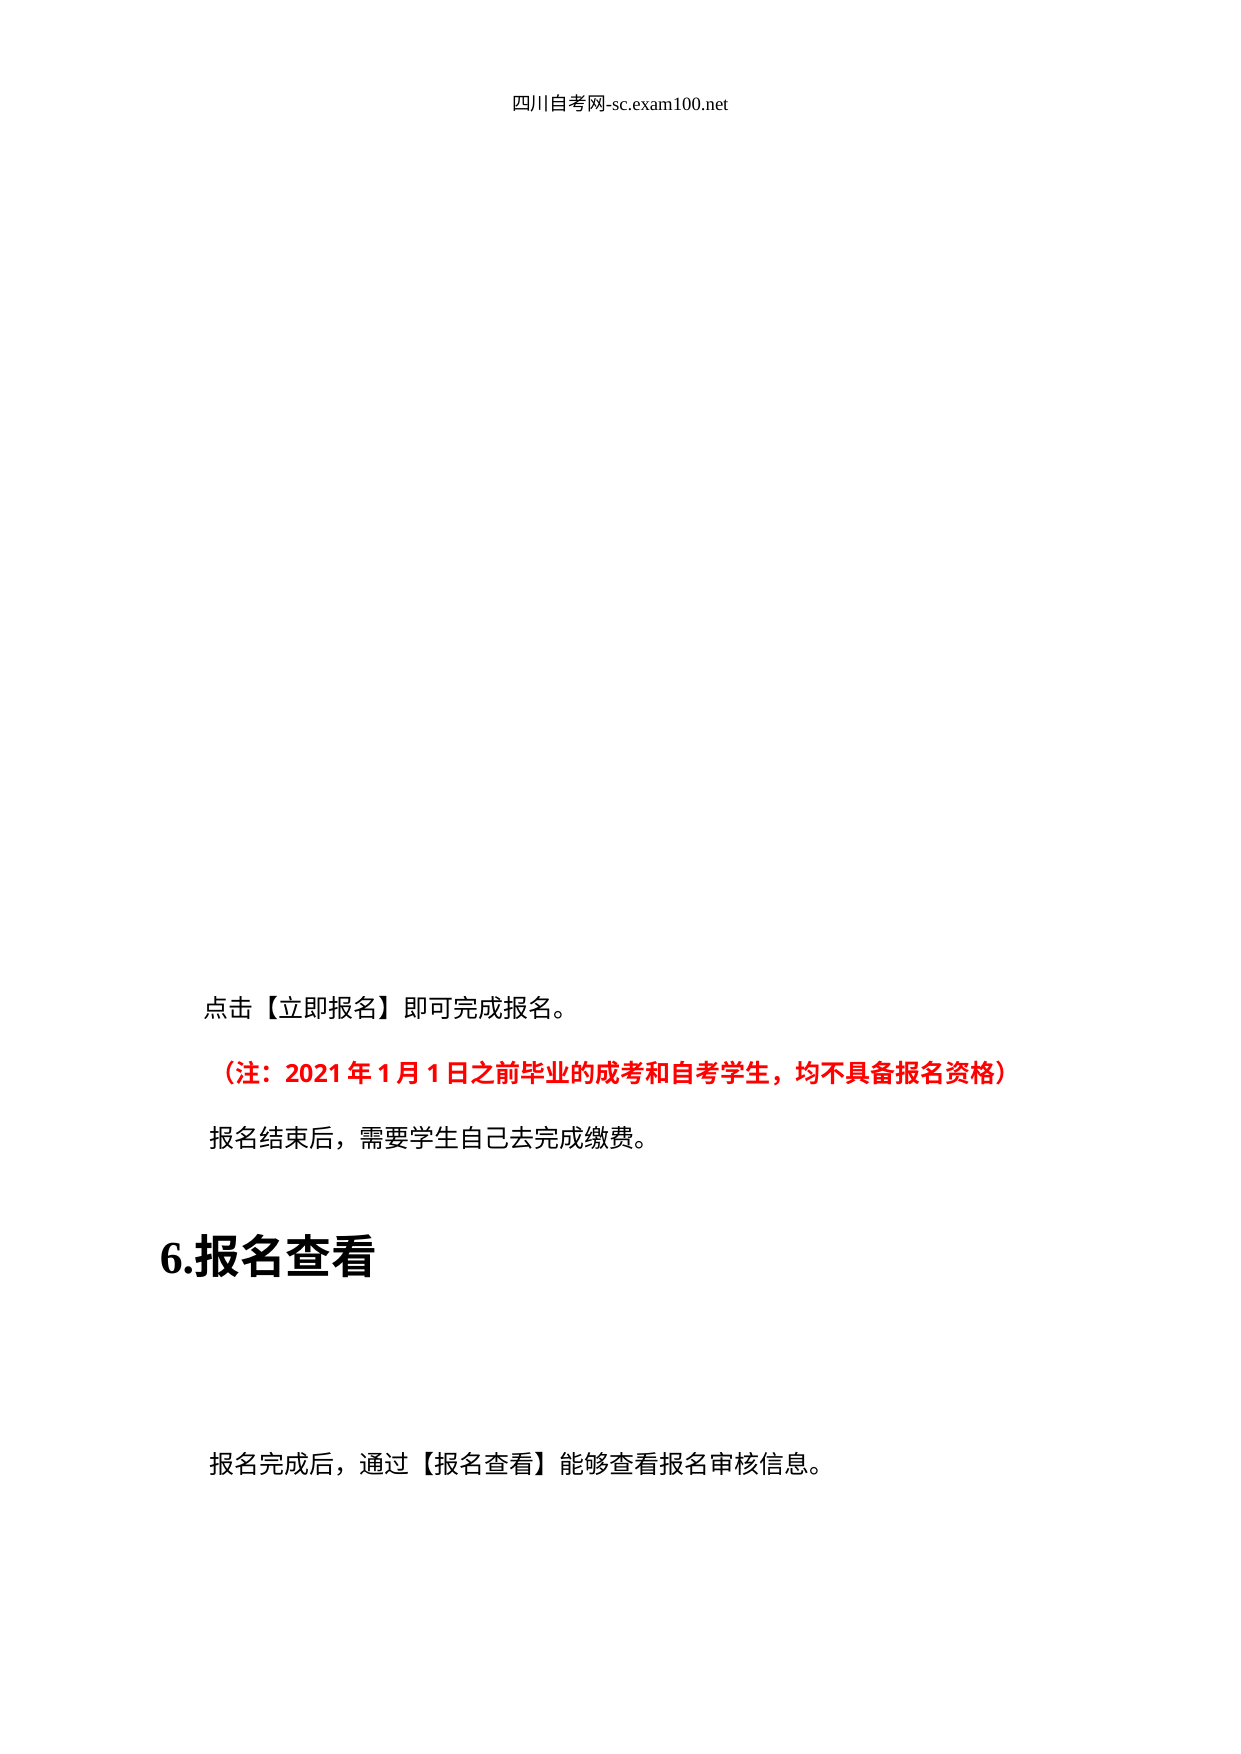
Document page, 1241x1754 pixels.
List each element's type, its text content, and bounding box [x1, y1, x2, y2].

text 报名完成后，通过【报名查看】能够查看报名审核信息。 [159, 1430, 1081, 1495]
subtitle 6.报名查看 [159, 1205, 1081, 1302]
text （注：2021年1月1日之前毕业的成考和自考学生，均不具备报名资格） [159, 1039, 1081, 1104]
text 点击【立即报名】即可完成报名。 [159, 227, 1081, 1039]
text 报名结束后，需要学生自己去完成缴费。 [159, 1104, 1081, 1169]
